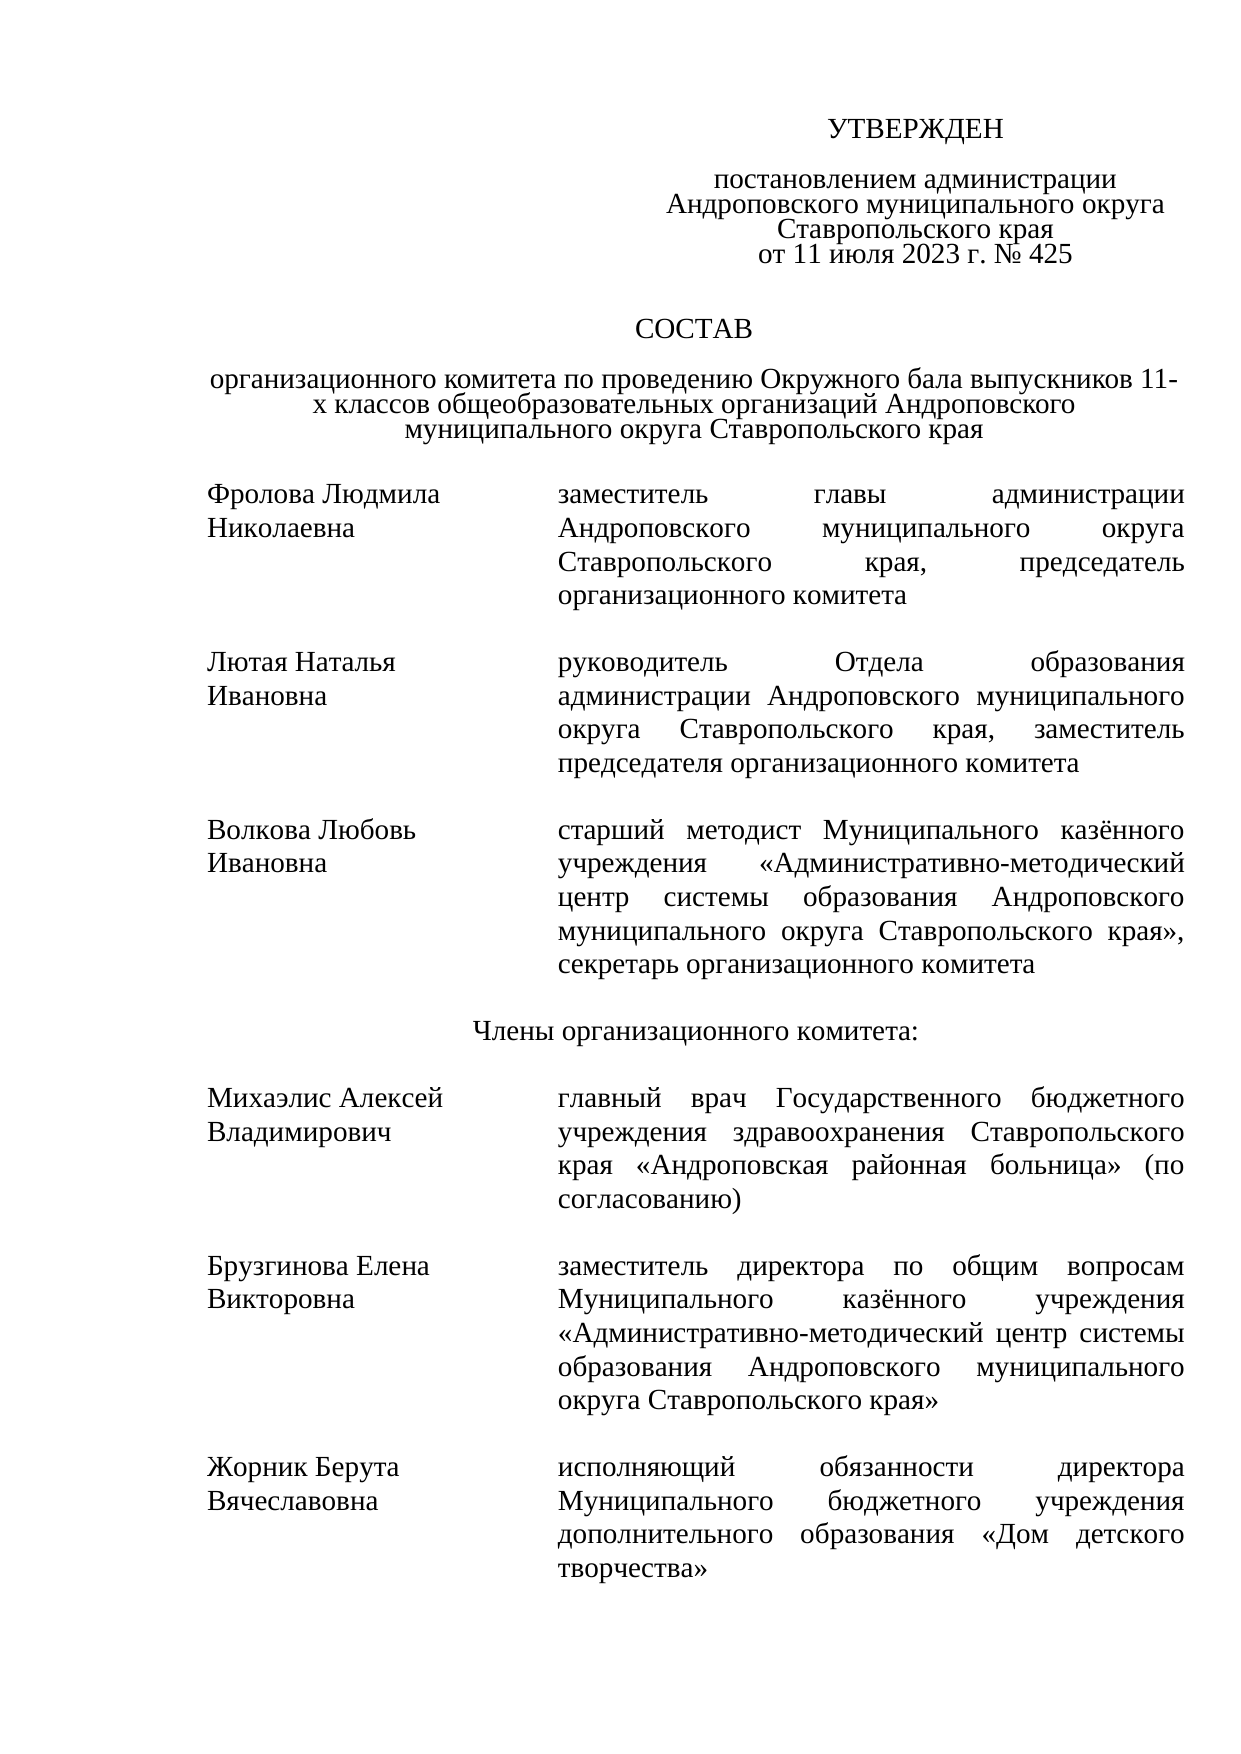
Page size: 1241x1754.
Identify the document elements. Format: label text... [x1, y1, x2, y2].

table_cell Жорник Берута Вячеславовна [196, 1449, 546, 1617]
table_cell исполняющий обязанности директора Муниципального бюджетного учреждения дополнительного образования «Дом детского творчества» [546, 1449, 1196, 1617]
table_cell руководитель Отдела образования администрации Андроповского муниципального округа Ставропольского края, заместитель председателя организационного комитета [546, 644, 1196, 812]
text от 11 июля 2023 г. № 425 [649, 243, 1181, 268]
text УТВЕРЖДЕН [649, 118, 1181, 143]
table_cell Волкова Любовь Ивановна [196, 812, 546, 1013]
text постановлением администрации [649, 168, 1181, 193]
text Ставропольского края [649, 218, 1181, 243]
table_header заместитель главы администрации Андроповского муниципального округа Ставропольского края, председатель организационного комитета [546, 477, 1196, 644]
table_cell Брузгинова Елена Викторовна [196, 1248, 546, 1449]
text СОСТАВ [207, 318, 1181, 343]
text организационного комитета по проведению Окружного бала выпускников 11-х классов общеобразовательных организаций Андроповского муниципального округа Ставропольского края [207, 368, 1181, 443]
table_cell Лютая Наталья Ивановна [196, 644, 546, 812]
table_cell Члены организационного комитета: [196, 1013, 1196, 1080]
table_cell старший методист Муниципального казённого учреждения «Административно-методический центр системы образования Андроповского муниципального округа Ставропольского края», секретарь организационного комитета [546, 812, 1196, 1013]
table_header Фролова Людмила Николаевна [196, 477, 546, 644]
table_cell заместитель директора по общим вопросам Муниципального казённого учреждения «Административно-методический центр системы образования Андроповского муниципального округа Ставропольского края» [546, 1248, 1196, 1449]
table_cell Михаэлис Алексей Владимирович [196, 1080, 546, 1248]
table_cell главный врач Государственного бюджетного учреждения здравоохранения Ставропольского края «Андроповская районная больница» (по согласованию) [546, 1080, 1196, 1248]
text Андроповского муниципального округа [649, 193, 1181, 218]
